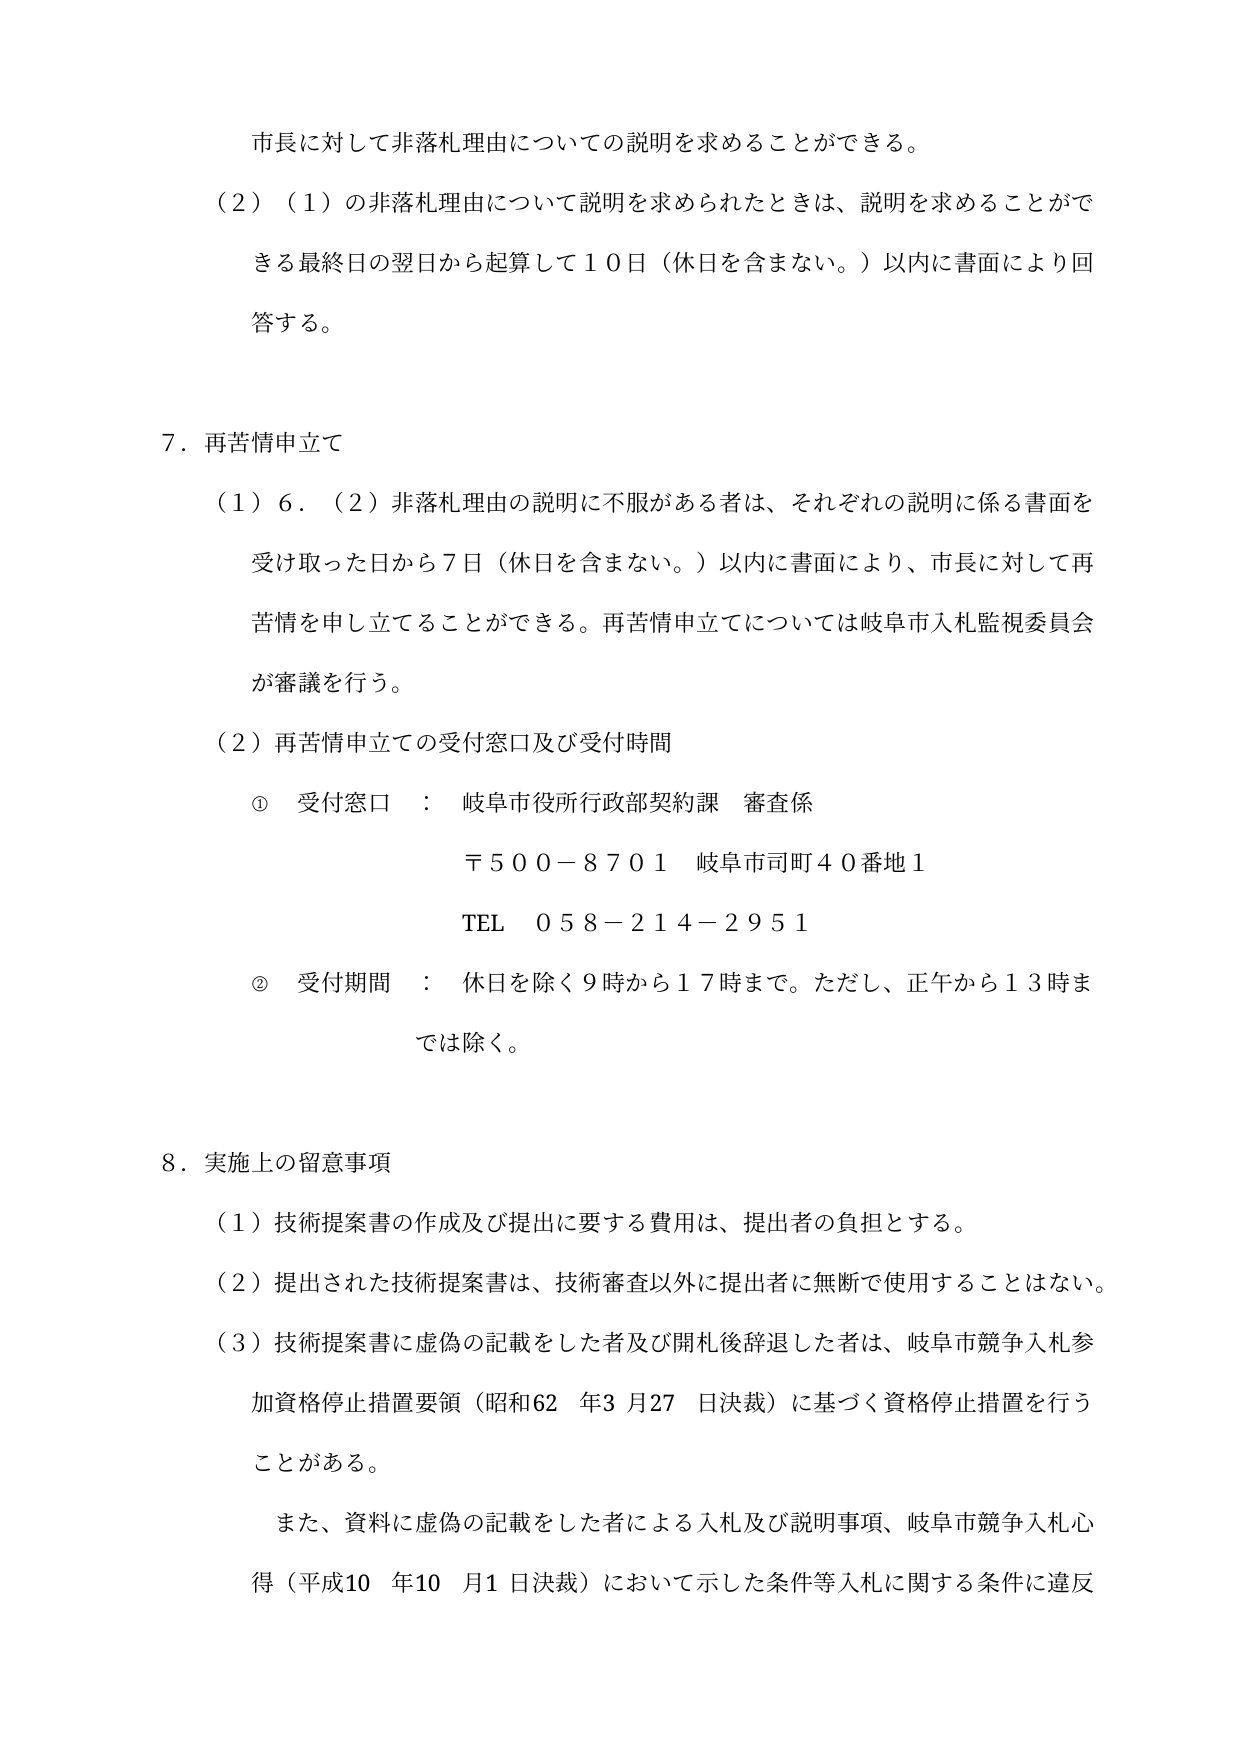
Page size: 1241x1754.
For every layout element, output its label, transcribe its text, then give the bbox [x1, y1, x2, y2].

text （２）提出された技術提案書は、技術審査以外に提出者に無断で使用することはない。 [157, 1252, 1095, 1312]
text （１）６．（２）非落札理由の説明に不服がある者は、それぞれの説明に係る書面を受け取った日から７日（休日を含まない。）以内に書面により、市長に対して再苦情を申し立てることができる。再苦情申立てについては岐阜市入札監視委員会が審議を行う。 [181, 472, 1095, 712]
text （２）（１）の非落札理由について説明を求められたときは、説明を求めることができる最終日の翌日から起算して１０日（休日を含まない。）以内に書面により回答する。 [181, 172, 1095, 352]
text ７．再苦情申立て [157, 412, 1095, 472]
text （３）技術提案書に虚偽の記載をした者及び開札後辞退した者は、岐阜市競争入札参加資格停止措置要領（昭和62年3月27日決裁）に基づく資格停止措置を行うことがある。 [181, 1312, 1095, 1492]
text （２）再苦情申立ての受付窓口及び受付時間 [157, 712, 1095, 772]
text TEL ０５８－２１４－２９５１ [157, 892, 1095, 952]
text ① 受付窓口 ： 岐阜市役所行政部契約課 審査係 [157, 772, 1095, 832]
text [181, 112, 1095, 172]
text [228, 1492, 1095, 1612]
text （１）技術提案書の作成及び提出に要する費用は、提出者の負担とする。 [157, 1192, 1095, 1252]
text ８．実施上の留意事項 [157, 1132, 1095, 1192]
text 〒５００－８７０１ 岐阜市司町４０番地１ [157, 832, 1095, 892]
text ② 受付期間 ： 休日を除く９時から１７時まで。ただし、正午から１３時までは除く。 [228, 952, 1095, 1072]
